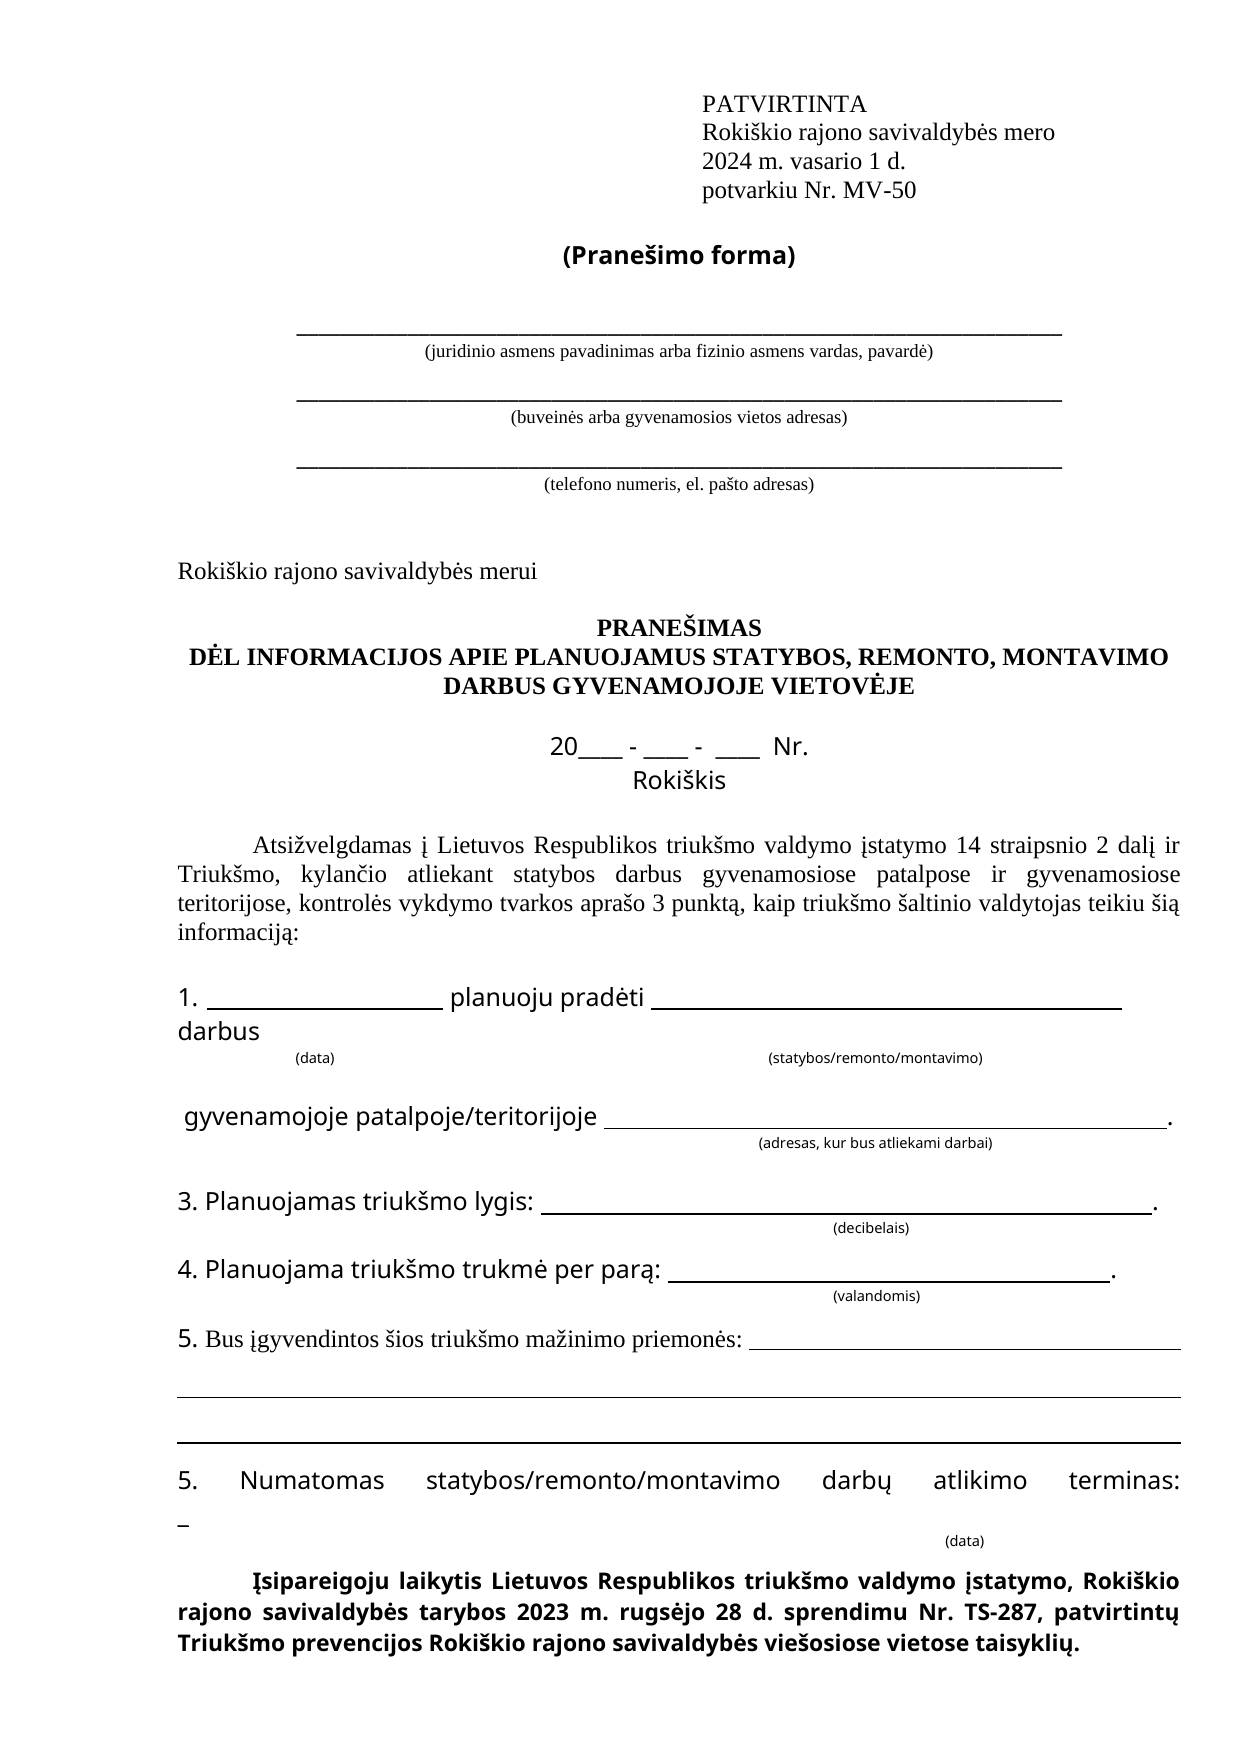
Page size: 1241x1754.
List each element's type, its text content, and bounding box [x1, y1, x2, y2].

text 5. Numatomas statybos/remonto/montavimo darbų atlikimo terminas: _ [177, 1463, 1181, 1531]
table_cell potvarkiu Nr. MV-50 [691, 175, 1192, 204]
text Rokiškio rajono savivaldybės merui [177, 556, 1181, 585]
text Pranešimas [177, 613, 1181, 642]
text Atsižvelgdamas į Lietuvos Respublikos triukšmo valdymo įstatymo 14 straipsnio 2 dalį ir Triukšmo, kylančio atliekant statybos darbus gyvenamosiose patalpose ir gyvenamosiose teritorijose, kontrolės vykdymo tvarkos aprašo 3 punktą, kaip triukšmo šaltinio valdytojas teikiu šią informaciją: [177, 831, 1181, 946]
text (juridinio asmens pavadinimas arba fizinio asmens vardas, pavardė) [177, 340, 1181, 361]
text _____________________________________________________________________ [177, 306, 1181, 340]
text (adresas, kur bus atliekami darbai) [177, 1133, 1181, 1167]
text gyvenamojoje patalpoje/teritorijoje . [177, 1099, 1181, 1133]
table_header PATVIRTINTA [691, 89, 1192, 117]
table_cell 2024 m. vasario 1 d. [691, 146, 1192, 175]
text (buveinės arba gyvenamosios vietos adresas) [177, 406, 1181, 428]
text DĖL INFORMACIJOS APIE PLANUOJAMUS STATYBOS, REMONTO, MONTAVIMO DARBUS GYVENAMOJOJE VIETOVĖJE [177, 642, 1181, 700]
text 3. Planuojamas triukšmo lygis: . [177, 1184, 1181, 1218]
text 1. planuoju pradėti darbus [177, 980, 1181, 1048]
text 20____ - ____ - ____ Nr. [177, 728, 1181, 762]
table_cell Rokiškio rajono savivaldybės mero [691, 118, 1192, 146]
text 5. Bus įgyvendintos šios triukšmo mažinimo priemonės: [177, 1320, 1181, 1354]
text _____________________________________________________________________ [177, 438, 1181, 473]
text (data) [177, 1531, 1181, 1565]
text _____________________________________________________________________ [177, 372, 1181, 406]
text (valandomis) [177, 1286, 1181, 1320]
text (Pranešimo forma) [177, 238, 1181, 272]
text 4. Planuojama triukšmo trukmė per parą: . [177, 1252, 1181, 1286]
text Rokiškis [177, 762, 1181, 797]
text Įsipareigoju laikytis Lietuvos Respublikos triukšmo valdymo įstatymo, Rokiškio rajono savivaldybės tarybos 2023 m. rugsėjo 28 d. sprendimu Nr. TS-287, patvirtintų Triukšmo prevencijos Rokiškio rajono savivaldybės viešosiose vietose taisyklių. [177, 1565, 1181, 1659]
text (data) (statybos/remonto/montavimo) [177, 1048, 1181, 1082]
text (telefono numeris, el. pašto adresas) [177, 473, 1181, 494]
text (decibelais) [177, 1218, 1181, 1252]
